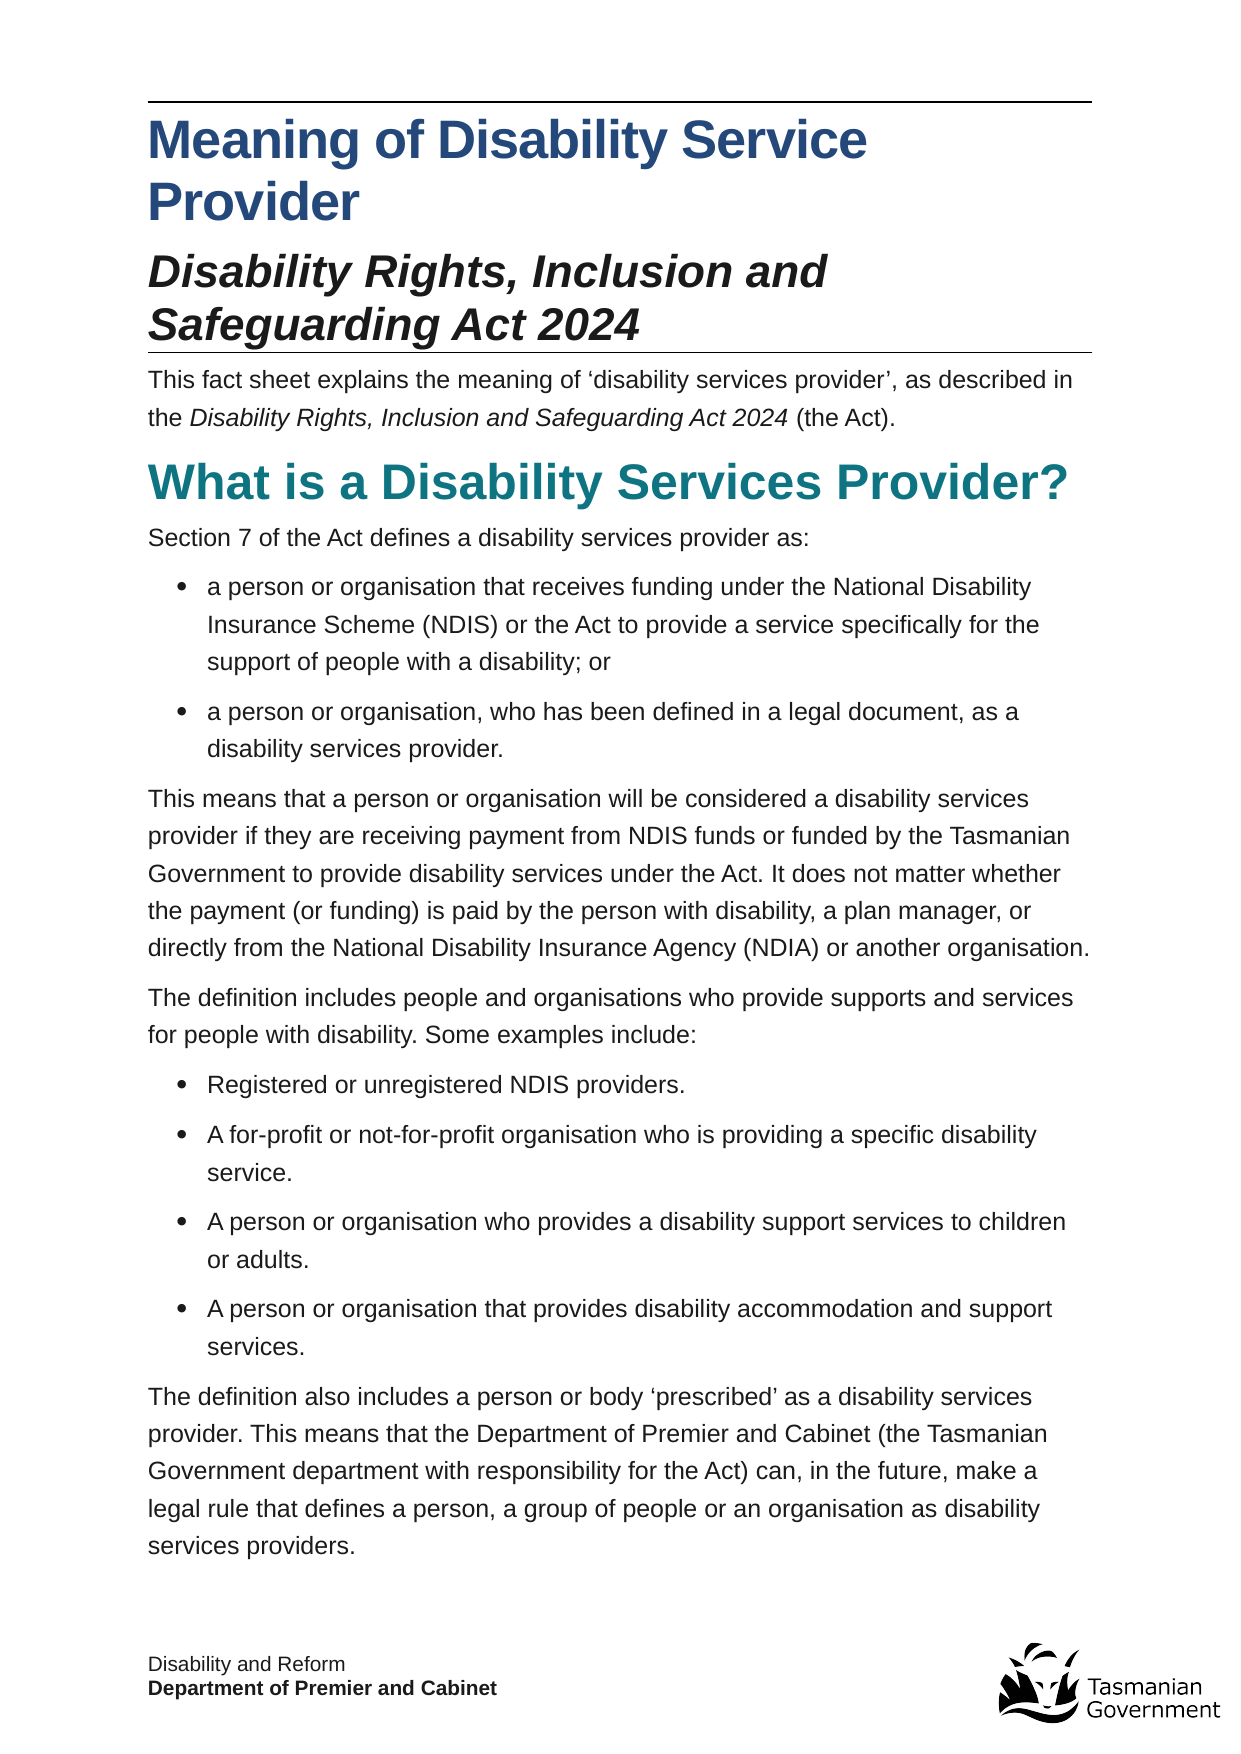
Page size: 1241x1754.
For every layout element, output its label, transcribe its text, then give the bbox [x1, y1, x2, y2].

text a person or organisation, who has been defined in a legal document, as a disability services provider. [177, 697, 1092, 763]
title Meaning of Disability Service Provider [148, 103, 1092, 232]
text The definition also includes a person or body ‘prescribed’ as a disability services provider. This means that the Department of Premier and Cabinet (the Tasmanian Government department with responsibility for the Act) can, in the future, make a legal rule that defines a person, a group of people or an organisation as disability services providers. [148, 1382, 1092, 1559]
picture [991, 1636, 1228, 1730]
text A person or organisation that provides disability accommodation and support services. [177, 1294, 1092, 1361]
subtitle What is a Disability Services Provider? [148, 453, 1092, 510]
text Registered or unregistered NDIS providers. [177, 1070, 1092, 1099]
subtitle Disability Rights, Inclusion and Safeguarding Act 2024 [148, 244, 1092, 352]
text This means that a person or organisation will be considered a disability services provider if they are receiving payment from NDIS funds or funded by the Tasmanian Government to provide disability services under the Act. It does not matter whether the payment (or funding) is paid by the person with disability, a plan manager, or directly from the National Disability Insurance Agency (NDIA) or another organisation. [148, 784, 1092, 962]
text A person or organisation who provides a disability support services to children or adults. [177, 1207, 1092, 1273]
text A for-profit or not-for-profit organisation who is providing a specific disability service. [177, 1120, 1092, 1186]
text Section 7 of the Act defines a disability services provider as: [148, 523, 1092, 551]
text This fact sheet explains the meaning of ‘disability services provider’, as described in the Disability Rights, Inclusion and Safeguarding Act 2024 (the Act). [148, 366, 1092, 432]
text The definition includes people and organisations who provide supports and services for people with disability. Some examples include: [148, 983, 1092, 1049]
text a person or organisation that receives funding under the National Disability Insurance Scheme (NDIS) or the Act to provide a service specifically for the support of people with a disability; or [177, 572, 1092, 676]
